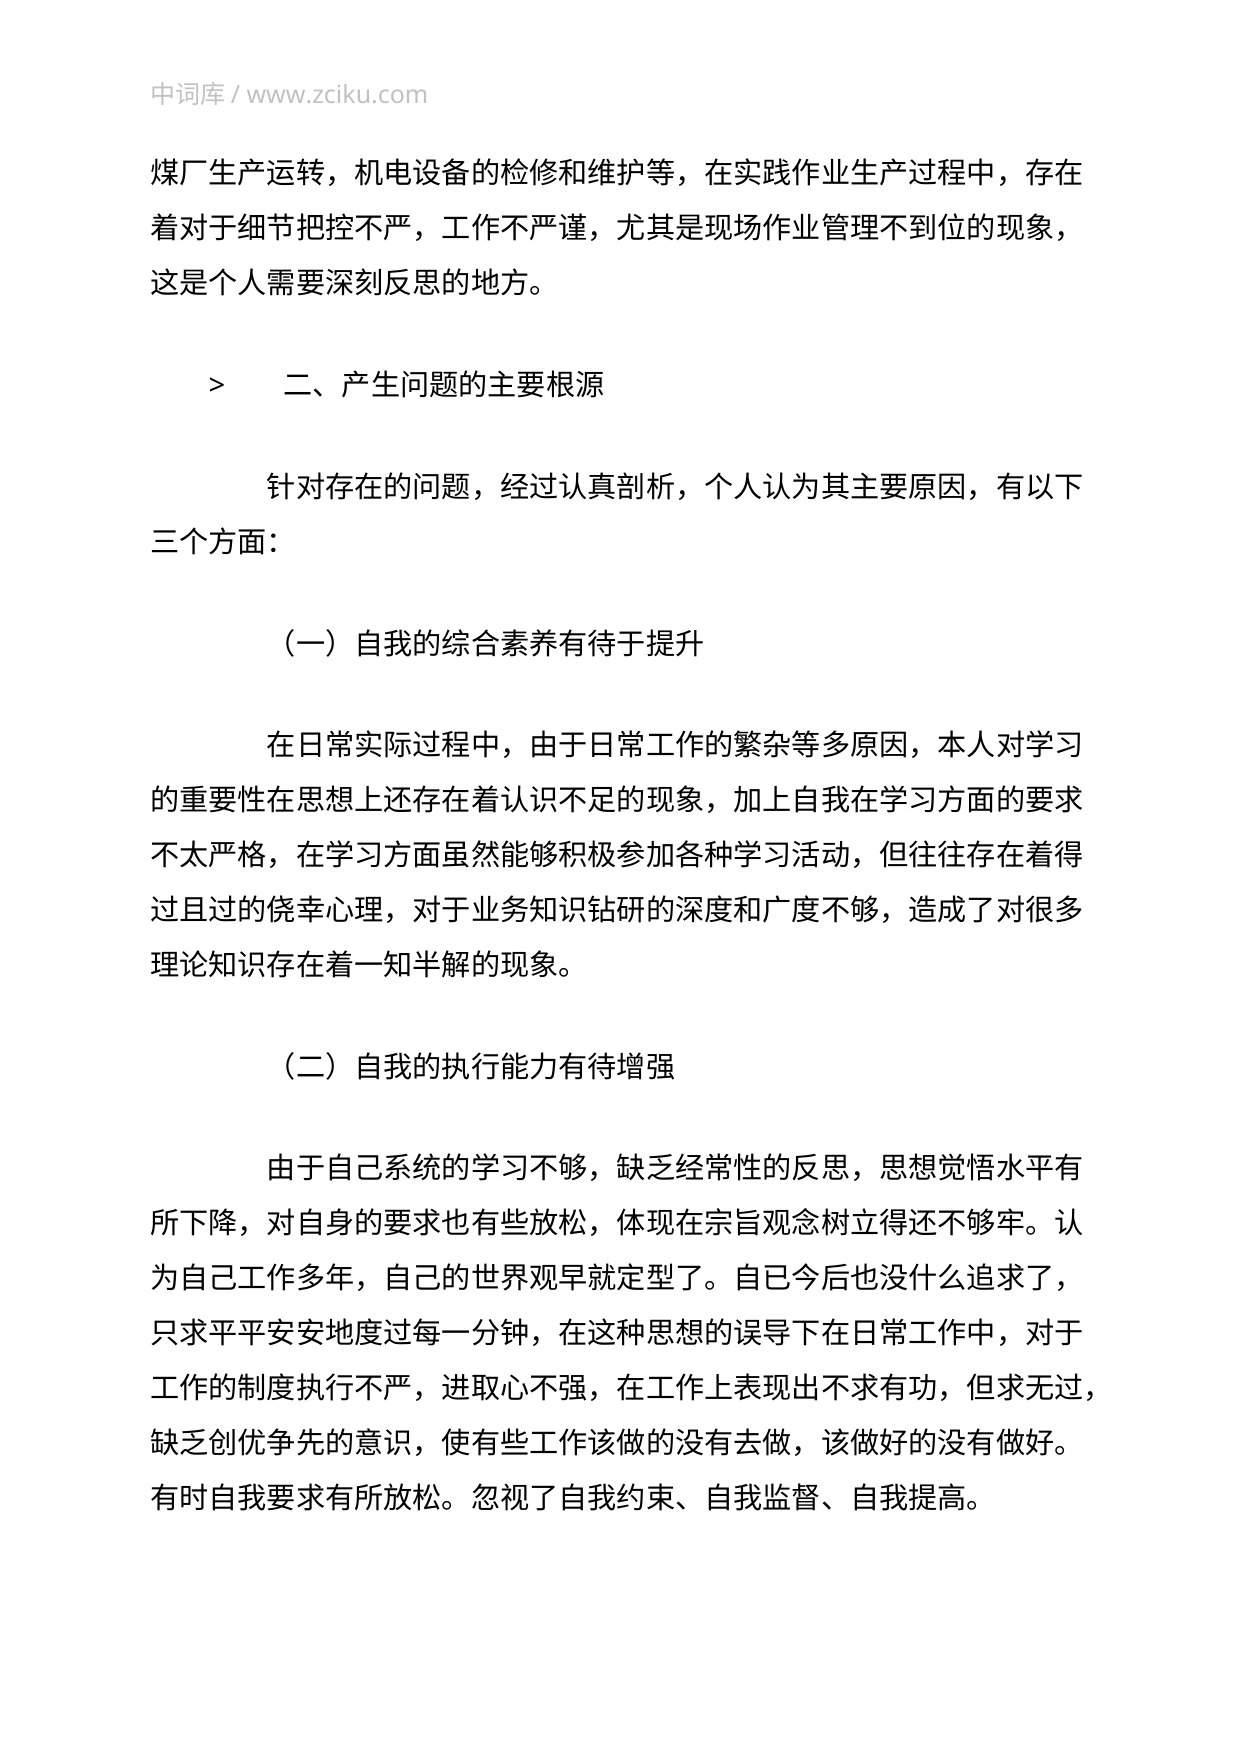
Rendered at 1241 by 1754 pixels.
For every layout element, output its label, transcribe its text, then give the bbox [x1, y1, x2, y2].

text 在日常实际过程中，由于日常工作的繁杂等多原因，本人对学习的重要性在思想上还存在着认识不足的现象，加上自我在学习方面的要求不太严格，在学习方面虽然能够积极参加各种学习活动，但往往存在着得过且过的侥幸心理，对于业务知识钻研的深度和广度不够，造成了对很多理论知识存在着一知半解的现象。 [150, 722, 1090, 984]
text 由于自己系统的学习不够，缺乏经常性的反思，思想觉悟水平有所下降，对自身的要求也有些放松，体现在宗旨观念树立得还不够牢。认为自己工作多年，自己的世界观早就定型了。自已今后也没什么追求了，只求平平安安地度过每一分钟，在这种思想的误导下在日常工作中，对于工作的制度执行不严，进取心不强，在工作上表现出不求有功，但求无过，缺乏创优争先的意识，使有些工作该做的没有去做，该做好的没有做好。有时自我要求有所放松。忽视了自我约束、自我监督、自我提高。 [150, 1145, 1090, 1517]
text （一）自我的综合素养有待于提升 [150, 620, 1090, 662]
text 针对存在的问题，经过认真剖析，个人认为其主要原因，有以下三个方面： [150, 463, 1090, 561]
text （二）自我的执行能力有待增强 [150, 1043, 1090, 1086]
text > 二、产生问题的主要根源 [150, 362, 1090, 404]
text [150, 150, 1090, 302]
